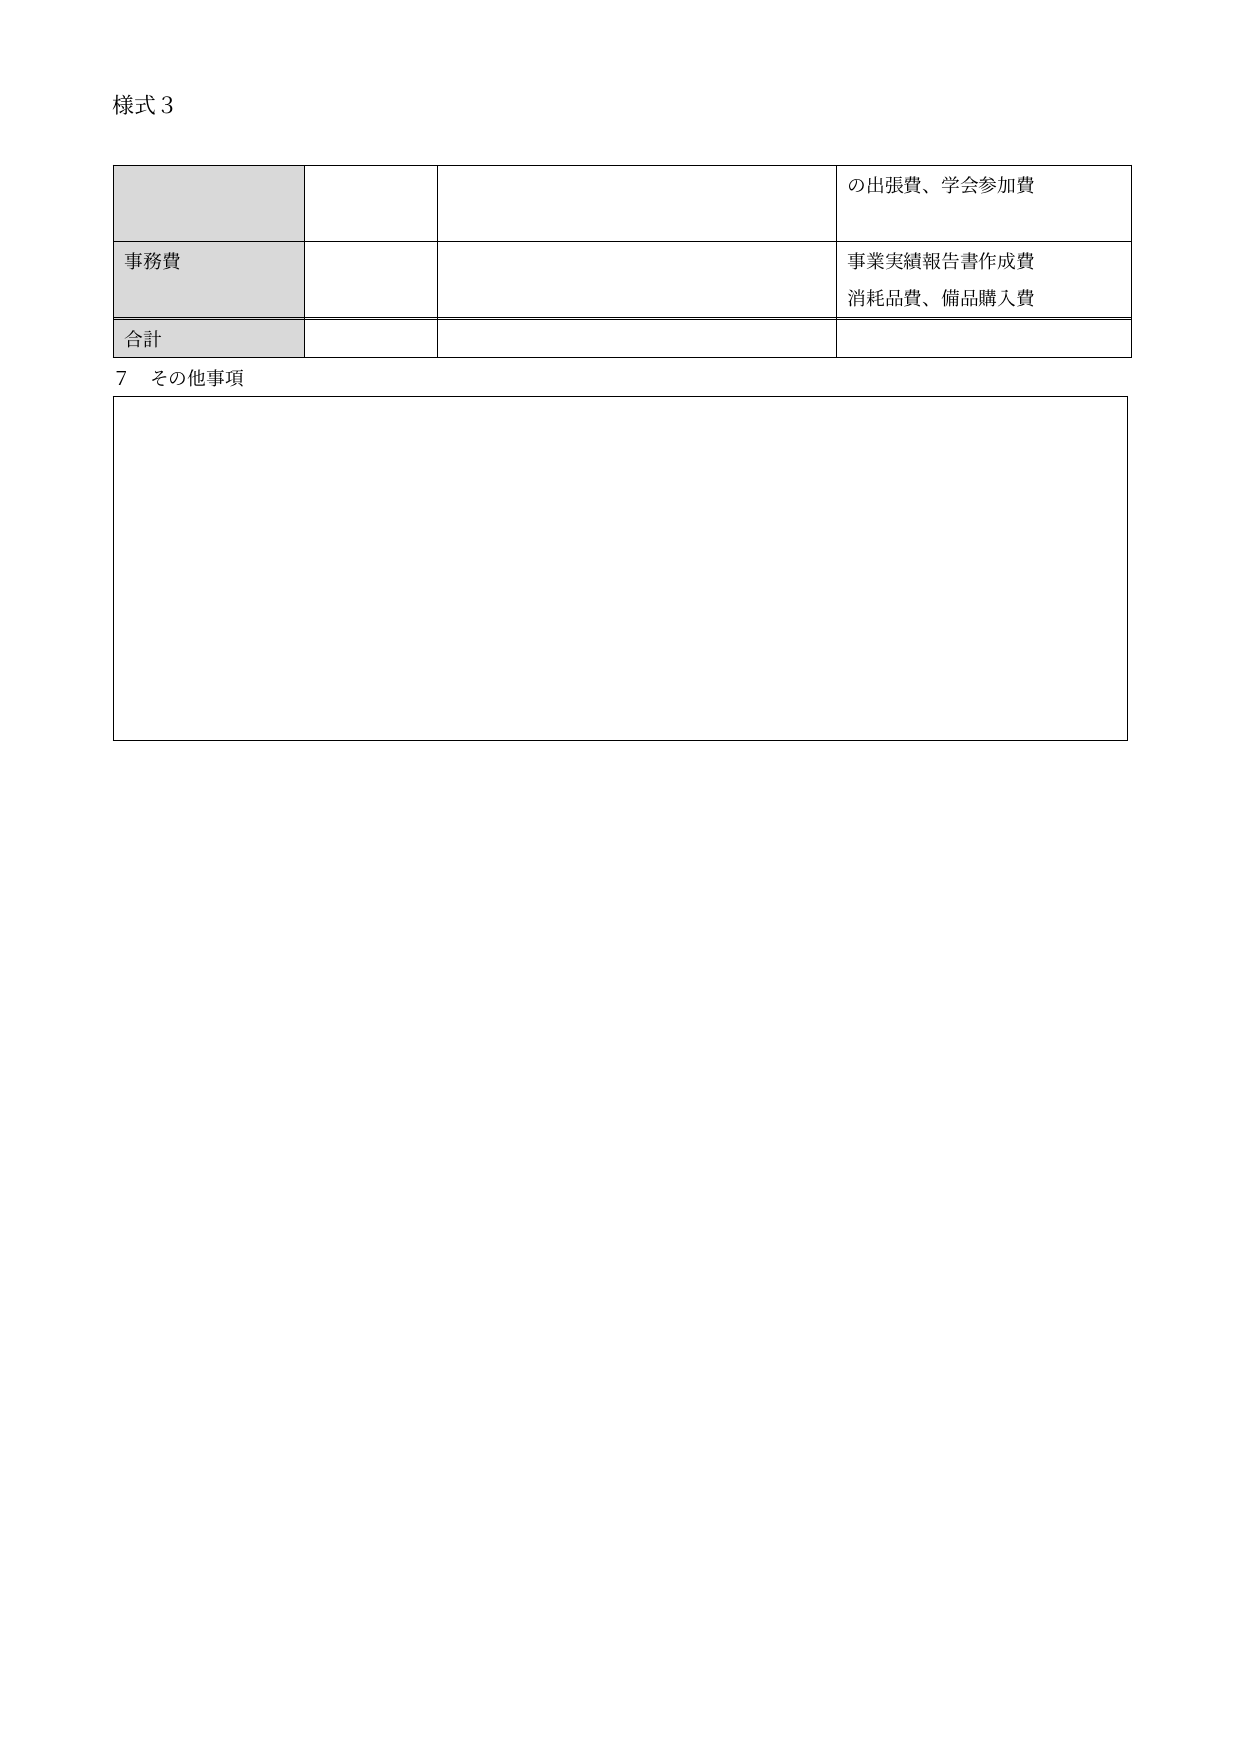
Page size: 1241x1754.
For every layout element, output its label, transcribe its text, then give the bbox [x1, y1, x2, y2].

table_cell [305, 166, 437, 241]
table_cell [438, 242, 836, 317]
table_cell [837, 320, 1131, 357]
table_cell [305, 320, 437, 357]
table_cell 事業実績報告書作成費 消耗品費、備品購入費 [837, 242, 1131, 317]
table_cell [305, 242, 437, 317]
table_cell 旅費 [114, 166, 304, 241]
table_header [114, 397, 1127, 740]
text ７ その他事項 [112, 358, 1128, 396]
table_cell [837, 166, 1131, 241]
table_cell 事務費 [114, 242, 304, 317]
table_cell [438, 166, 836, 241]
table_cell 合計 [114, 320, 304, 357]
table_cell [438, 320, 836, 357]
